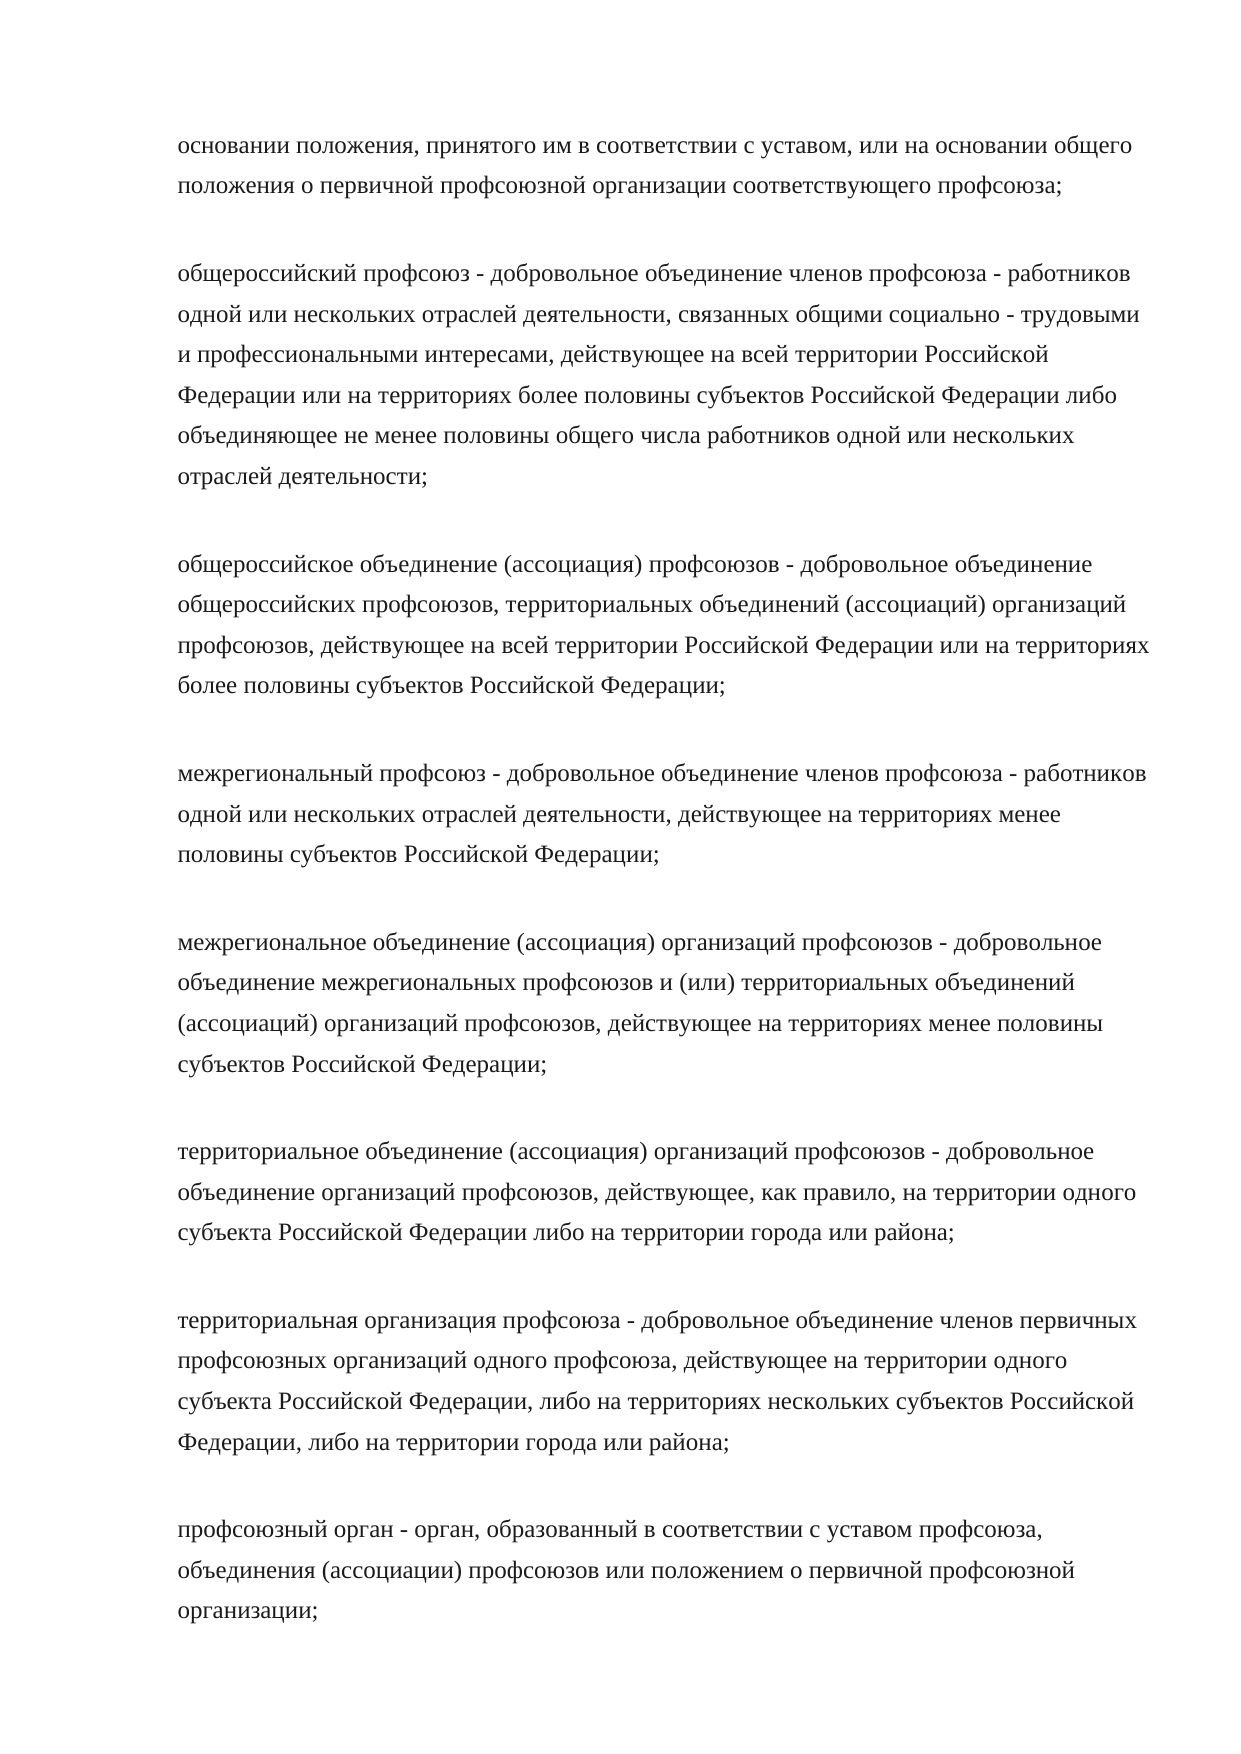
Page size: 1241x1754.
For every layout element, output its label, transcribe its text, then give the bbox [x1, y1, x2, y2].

text профсоюзный орган - орган, образованный в соответствии с уставом профсоюза, объединения (ассоциации) профсоюзов или положением о первичной профсоюзной организации; [177, 1502, 1152, 1624]
text общероссийский профсоюз - добровольное объединение членов профсоюза - работников одной или нескольких отраслей деятельности, связанных общими социально - трудовыми и профессиональными интересами, действующее на всей территории Российской Федерации или на территориях более половины субъектов Российской Федерации либо объединяющее не менее половины общего числа работников одной или нескольких отраслей деятельности; [177, 246, 1152, 490]
text общероссийское объединение (ассоциация) профсоюзов - добровольное объединение общероссийских профсоюзов, территориальных объединений (ассоциаций) организаций профсоюзов, действующее на всей территории Российской Федерации или на территориях более половины субъектов Российской Федерации; [177, 537, 1152, 699]
text межрегиональный профсоюз - добровольное объединение членов профсоюза - работников одной или нескольких отраслей деятельности, действующее на территориях менее половины субъектов Российской Федерации; [177, 746, 1152, 868]
text территориальная организация профсоюза - добровольное объединение членов первичных профсоюзных организаций одного профсоюза, действующее на территории одного субъекта Российской Федерации, либо на территориях нескольких субъектов Российской Федерации, либо на территории города или района; [177, 1293, 1152, 1456]
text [177, 118, 1152, 199]
text территориальное объединение (ассоциация) организаций профсоюзов - добровольное объединение организаций профсоюзов, действующее, как правило, на территории одного субъекта Российской Федерации либо на территории города или района; [177, 1124, 1152, 1246]
text межрегиональное объединение (ассоциация) организаций профсоюзов - добровольное объединение межрегиональных профсоюзов и (или) территориальных объединений (ассоциаций) организаций профсоюзов, действующее на территориях менее половины субъектов Российской Федерации; [177, 915, 1152, 1077]
